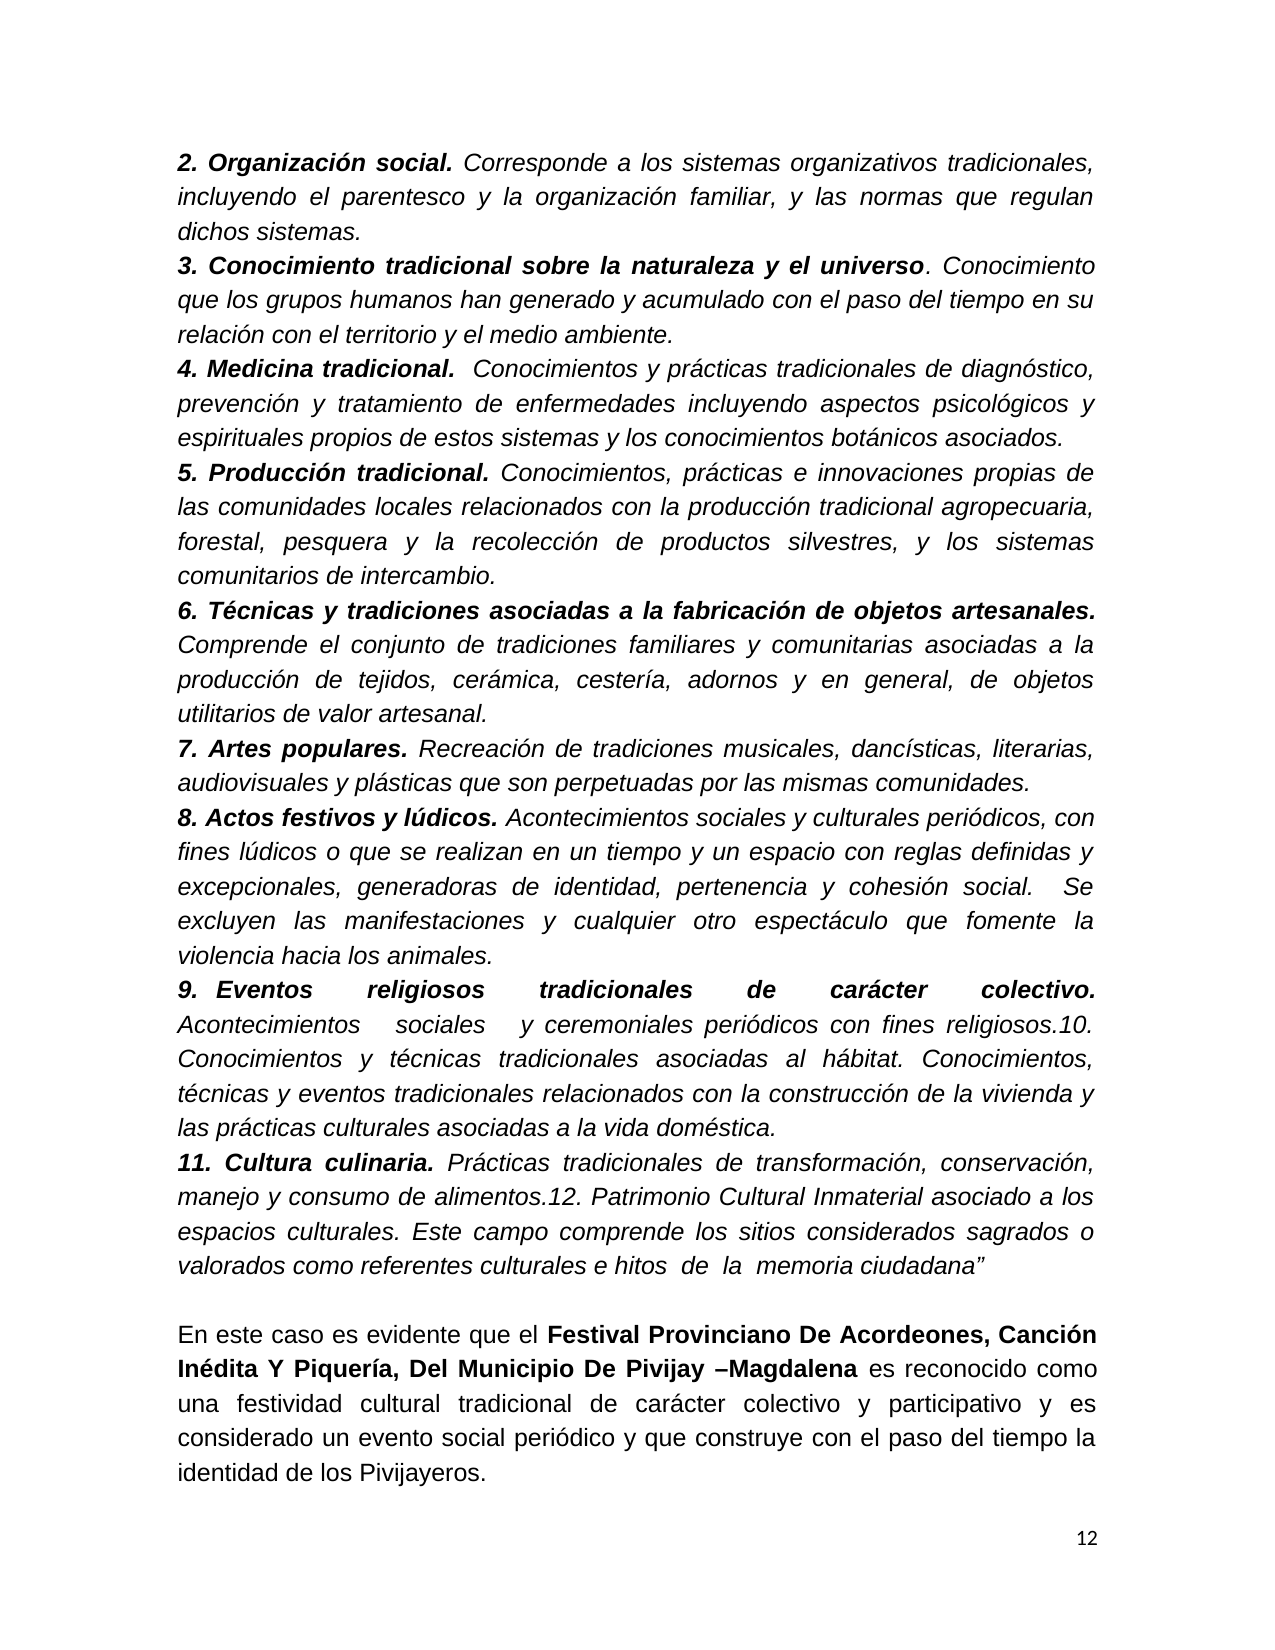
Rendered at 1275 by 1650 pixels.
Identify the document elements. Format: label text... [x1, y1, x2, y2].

text 6. Técnicas y tradiciones asociadas a la fabricación de objetos artesanales. Comprende el conjunto de tradiciones familiares y comunitarias asociadas a la producción de tejidos, cerámica, cestería, adornos y en general, de objetos utilitarios de valor artesanal. [177, 596, 1098, 728]
text 5. Producción tradicional. Conocimientos, prácticas e innovaciones propias de las comunidades locales relacionados con la producción tradicional agropecuaria, forestal, pesquera y la recolección de productos silvestres, y los sistemas comunitarios de intercambio. [177, 458, 1098, 590]
text 9. Eventos religiosos tradicionales de carácter colectivo. Acontecimientos sociales y ceremoniales periódicos con fines religiosos.10. Conocimientos y técnicas tradicionales asociadas al hábitat. Conocimientos, técnicas y eventos tradicionales relacionados con la construcción de la vivienda y las prácticas culturales asociadas a la vida doméstica. [177, 975, 1098, 1142]
text 11. Cultura culinaria. Prácticas tradicionales de transformación, conservación, manejo y consumo de alimentos.12. Patrimonio Cultural Inmaterial asociado a los espacios culturales. Este campo comprende los sitios considerados sagrados o valorados como referentes culturales e hitos de la memoria ciudadana” [177, 1147, 1098, 1280]
text 4. Medicina tradicional. Conocimientos y prácticas tradicionales de diagnóstico, prevención y tratamiento de enfermedades incluyendo aspectos psicológicos y espirituales propios de estos sistemas y los conocimientos botánicos asociados. [177, 354, 1098, 452]
text 8. Actos festivos y lúdicos. Acontecimientos sociales y culturales periódicos, con fines lúdicos o que se realizan en un tiempo y un espacio con reglas definidas y excepcionales, generadoras de identidad, pertenencia y cohesión social. Se excluyen las manifestaciones y cualquier otro espectáculo que fomente la violencia hacia los animales. [177, 803, 1098, 969]
text En este caso es evidente que el Festival Provinciano De Acordeones, Canción Inédita Y Piquería, Del Municipio De Pivijay –Magdalena es reconocido como una festividad cultural tradicional de carácter colectivo y participativo y es considerado un evento social periódico y que construye con el paso del tiempo la identidad de los Pivijayeros. [177, 1320, 1098, 1487]
text 2. Organización social. Corresponde a los sistemas organizativos tradicionales, incluyendo el parentesco y la organización familiar, y las normas que regulan dichos sistemas. [177, 148, 1098, 245]
text 3. Conocimiento tradicional sobre la naturaleza y el universo. Conocimiento que los grupos humanos han generado y acumulado con el paso del tiempo en su relación con el territorio y el medio ambiente. [177, 251, 1098, 349]
text 7. Artes populares. Recreación de tradiciones musicales, dancísticas, literarias, audiovisuales y plásticas que son perpetuadas por las mismas comunidades. [177, 734, 1098, 797]
